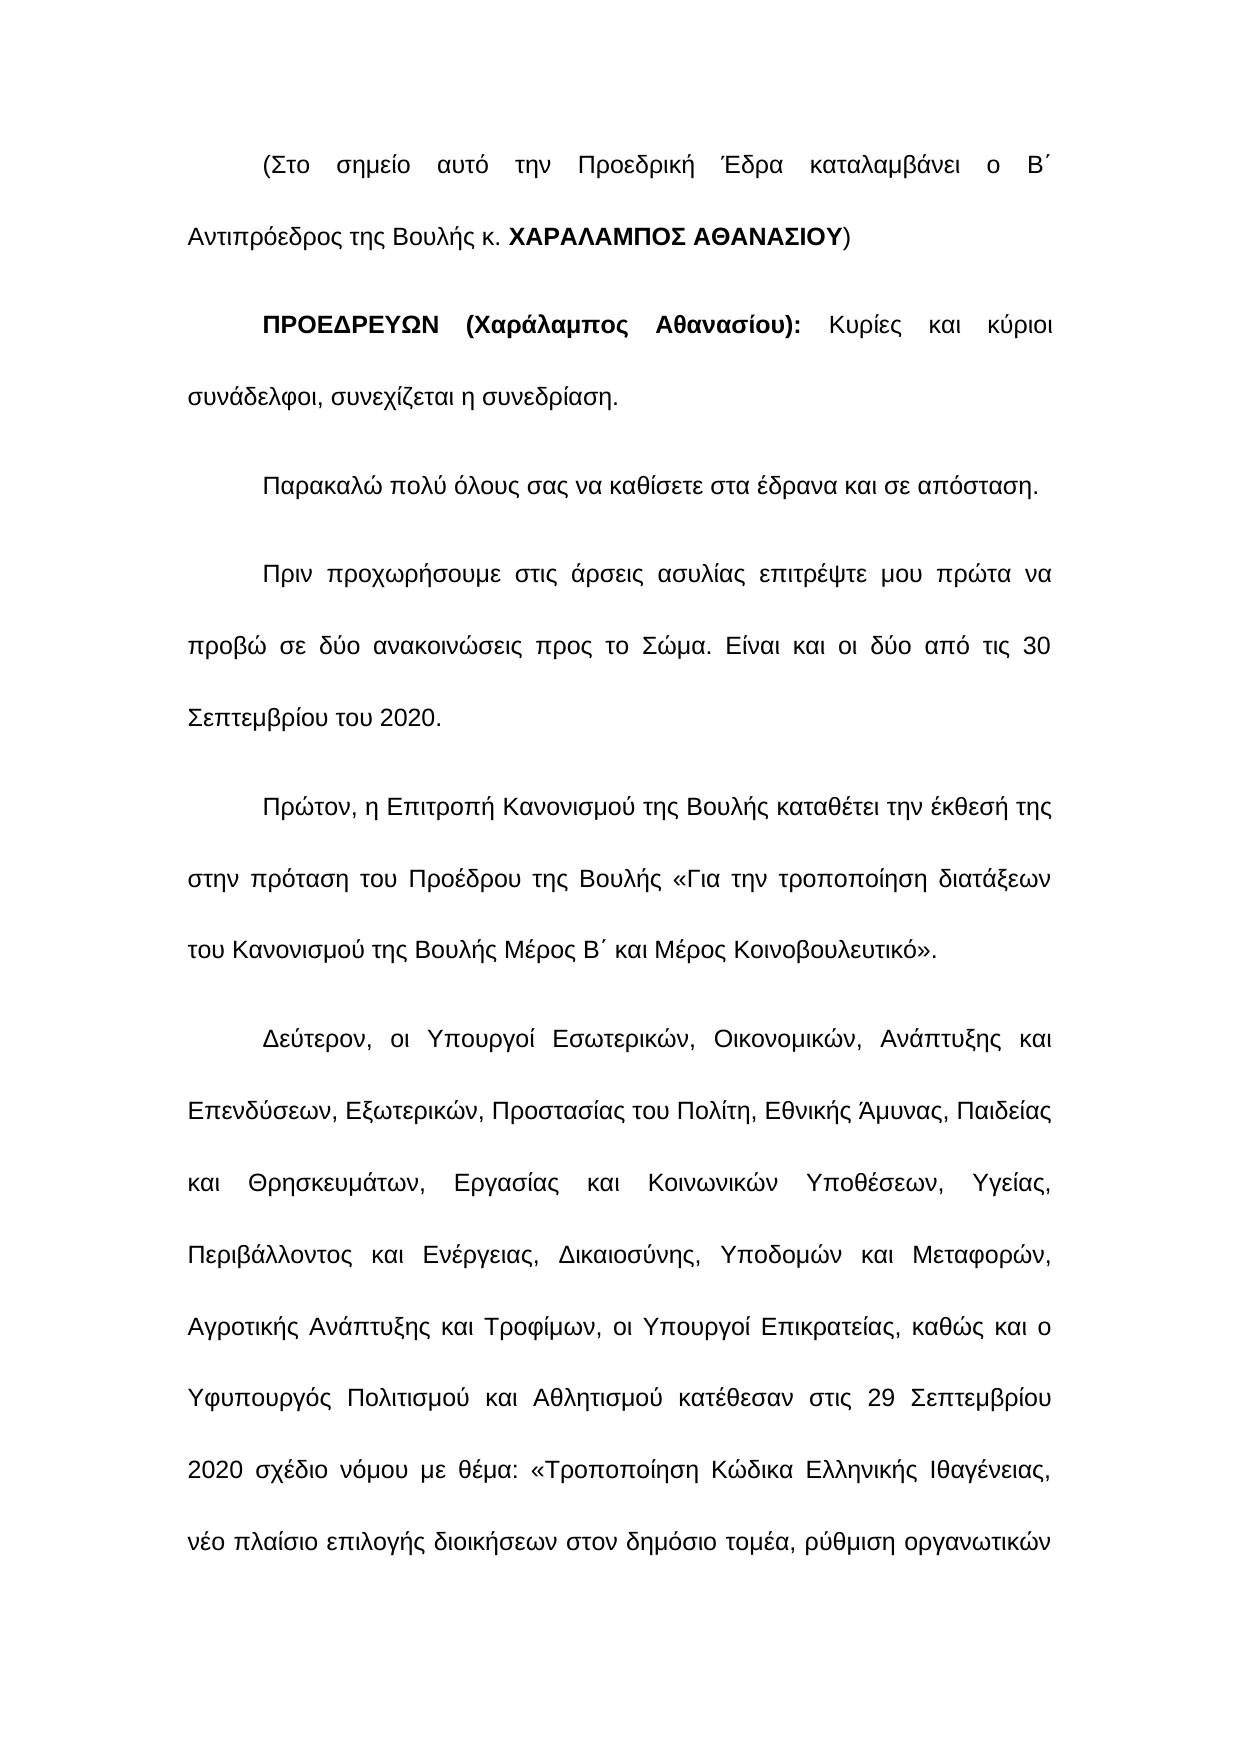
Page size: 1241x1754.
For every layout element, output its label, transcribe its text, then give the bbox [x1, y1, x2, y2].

text ΠΡΟΕΔΡΕΥΩΝ (Χαράλαμπος Αθανασίου): Κυρίες και κύριοι συνάδελφοι, συνεχίζεται η συνεδρίαση. [187, 310, 1053, 411]
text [187, 1024, 1053, 1556]
text Παρακαλώ πολύ όλους σας να καθίσετε στα έδρανα και σε απόσταση. [187, 471, 1053, 499]
text Πριν προχωρήσουμε στις άρσεις ασυλίας επιτρέψτε μου πρώτα να προβώ σε δύο ανακοινώσεις προς το Σώμα. Είναι και οι δύο από τις 30 Σεπτεμβρίου του 2020. [187, 559, 1053, 732]
text (Στο σημείο αυτό την Προεδρική Έδρα καταλαμβάνει ο Β΄ Αντιπρόεδρος της Βουλής κ. ΧΑΡΑΛΑΜΠΟΣ ΑΘΑΝΑΣΙΟΥ) [187, 150, 1053, 251]
text Πρώτον, η Επιτροπή Κανονισμού της Βουλής καταθέτει την έκθεσή της στην πρόταση του Προέδρου της Βουλής «Για την τροποποίηση διατάξεων του Κανονισμού της Βουλής Μέρος Β΄ και Μέρος Κοινοβουλευτικό». [187, 792, 1053, 964]
